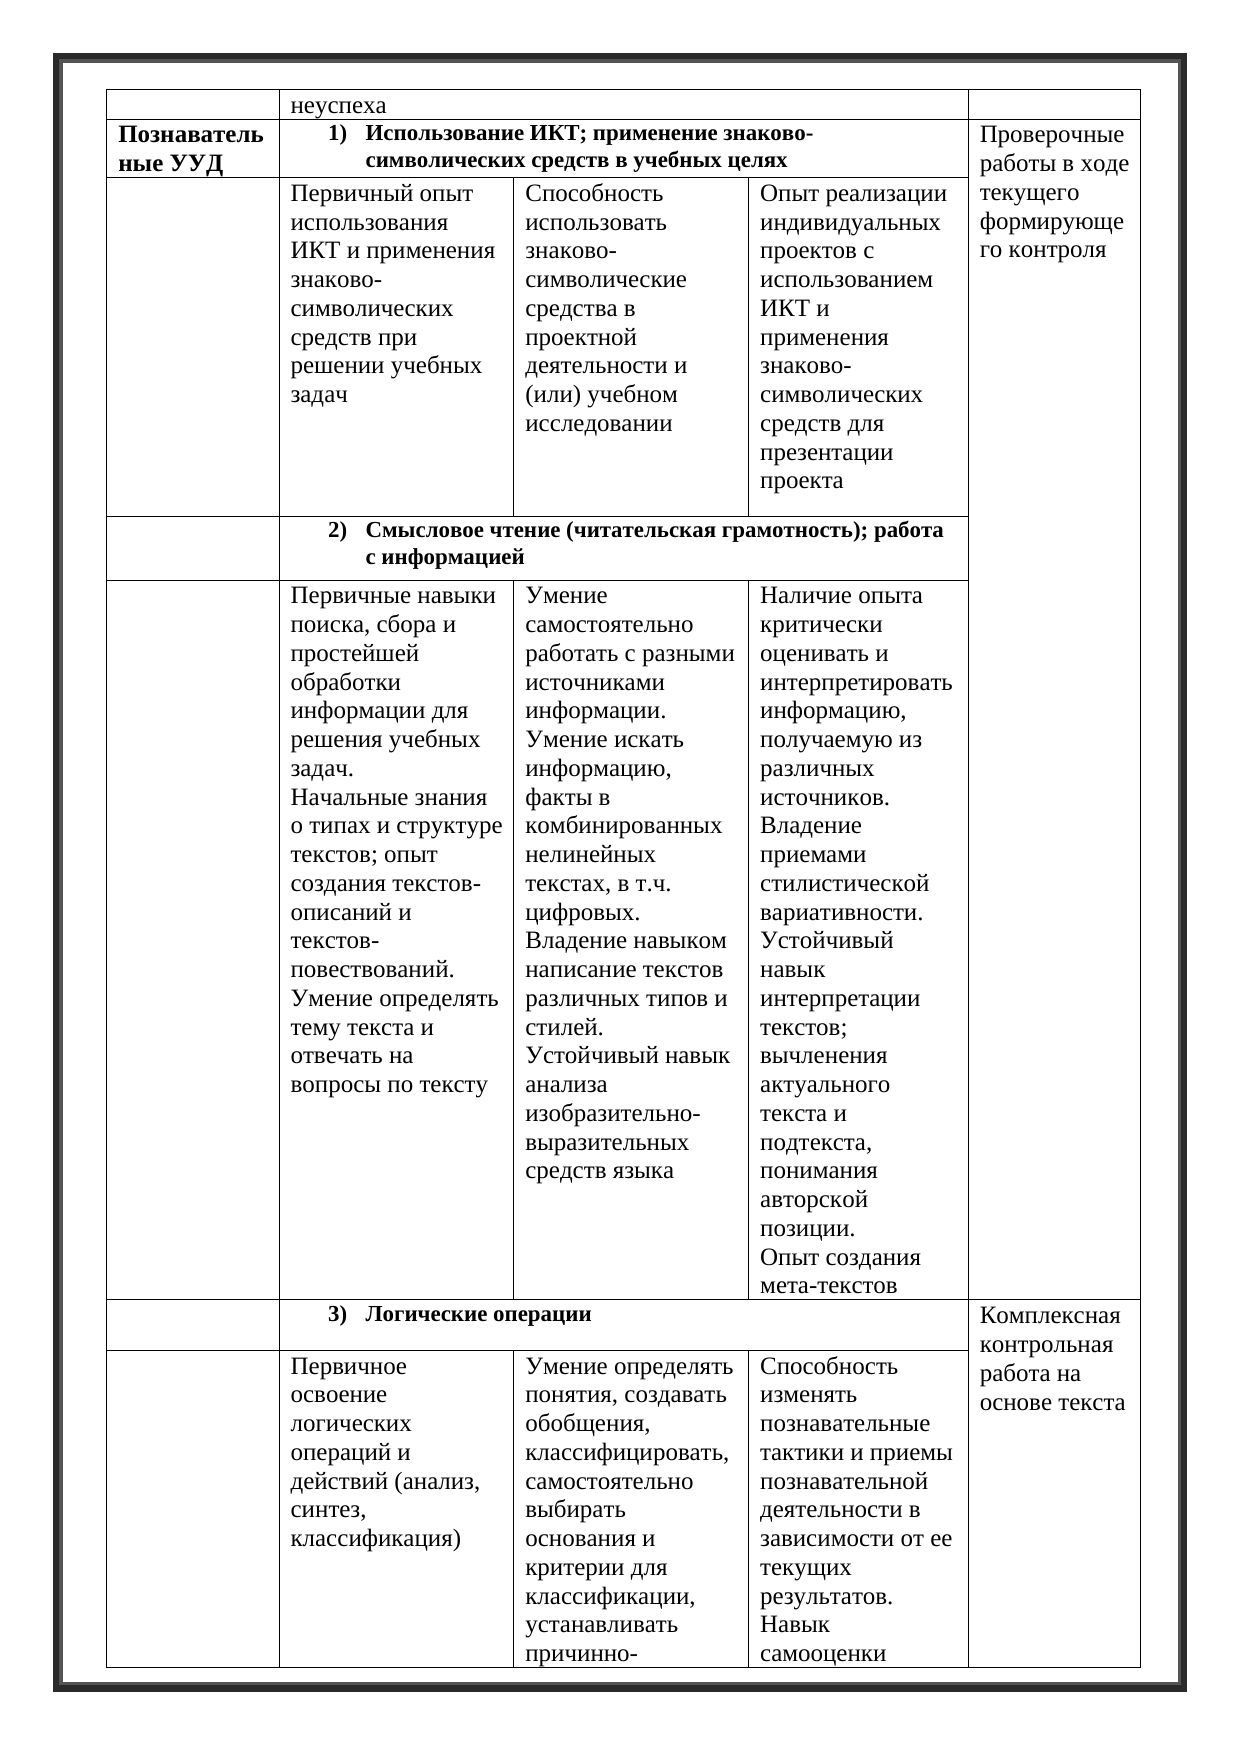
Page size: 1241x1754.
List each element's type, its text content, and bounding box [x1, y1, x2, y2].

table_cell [280, 1351, 513, 1667]
table_cell Опыт реализации индивидуальных проектов с использованием ИКТ и применения знаково-символических средств для презентации проекта [749, 178, 968, 516]
table_cell Смысловое чтение (читательская грамотность); работа с информацией [280, 517, 968, 579]
table_cell Проверочные работы в ходе текущего формирующего контроля [969, 120, 1140, 1299]
table_cell Познавательные УУД [107, 120, 279, 177]
table_cell [107, 1351, 279, 1667]
table_cell [107, 581, 279, 1299]
table_cell Первичные навыки поиска, сбора и простейшей обработки информации для решения учебных задач. Начальные знания о типах и структуре текстов; опыт создания текстов-описаний и текстов- повествований. Умение определять тему текста и отвечать на вопросы по тексту [280, 581, 513, 1299]
table_cell Способность использовать знаково-символические средства в проектной деятельности и (или) учебном исследовании [514, 178, 748, 516]
table_cell [107, 517, 279, 579]
table_cell [107, 1300, 279, 1350]
table_cell Логические операции [280, 1300, 968, 1350]
table_cell Наличие опыта критически оценивать и интерпретировать информацию, получаемую из различных источников. Владение приемами стилистической вариативности. Устойчивый навык интерпретации текстов; вычленения актуального текста и подтекста, понимания авторской позиции. Опыт создания мета-текстов [749, 581, 968, 1299]
table_cell [969, 90, 1140, 118]
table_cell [514, 1351, 748, 1667]
table_cell Комплексная контрольная работа на основе текста [969, 1300, 1140, 1667]
table_cell Использование ИКТ; применение знаково-символических средств в учебных целях [280, 120, 968, 177]
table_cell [280, 90, 968, 118]
table_cell Первичный опыт использования ИКТ и применения знаково-символических средств при решении учебных задач [280, 178, 513, 516]
table_cell Умение самостоятельно работать с разными источниками информации. Умение искать информацию, факты в комбинированных нелинейных текстах, в т.ч. цифровых. Владение навыком написание текстов различных типов и стилей. Устойчивый навык анализа изобразительно-выразительных средств языка [514, 581, 748, 1299]
table_cell [107, 178, 279, 516]
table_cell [749, 1351, 968, 1667]
